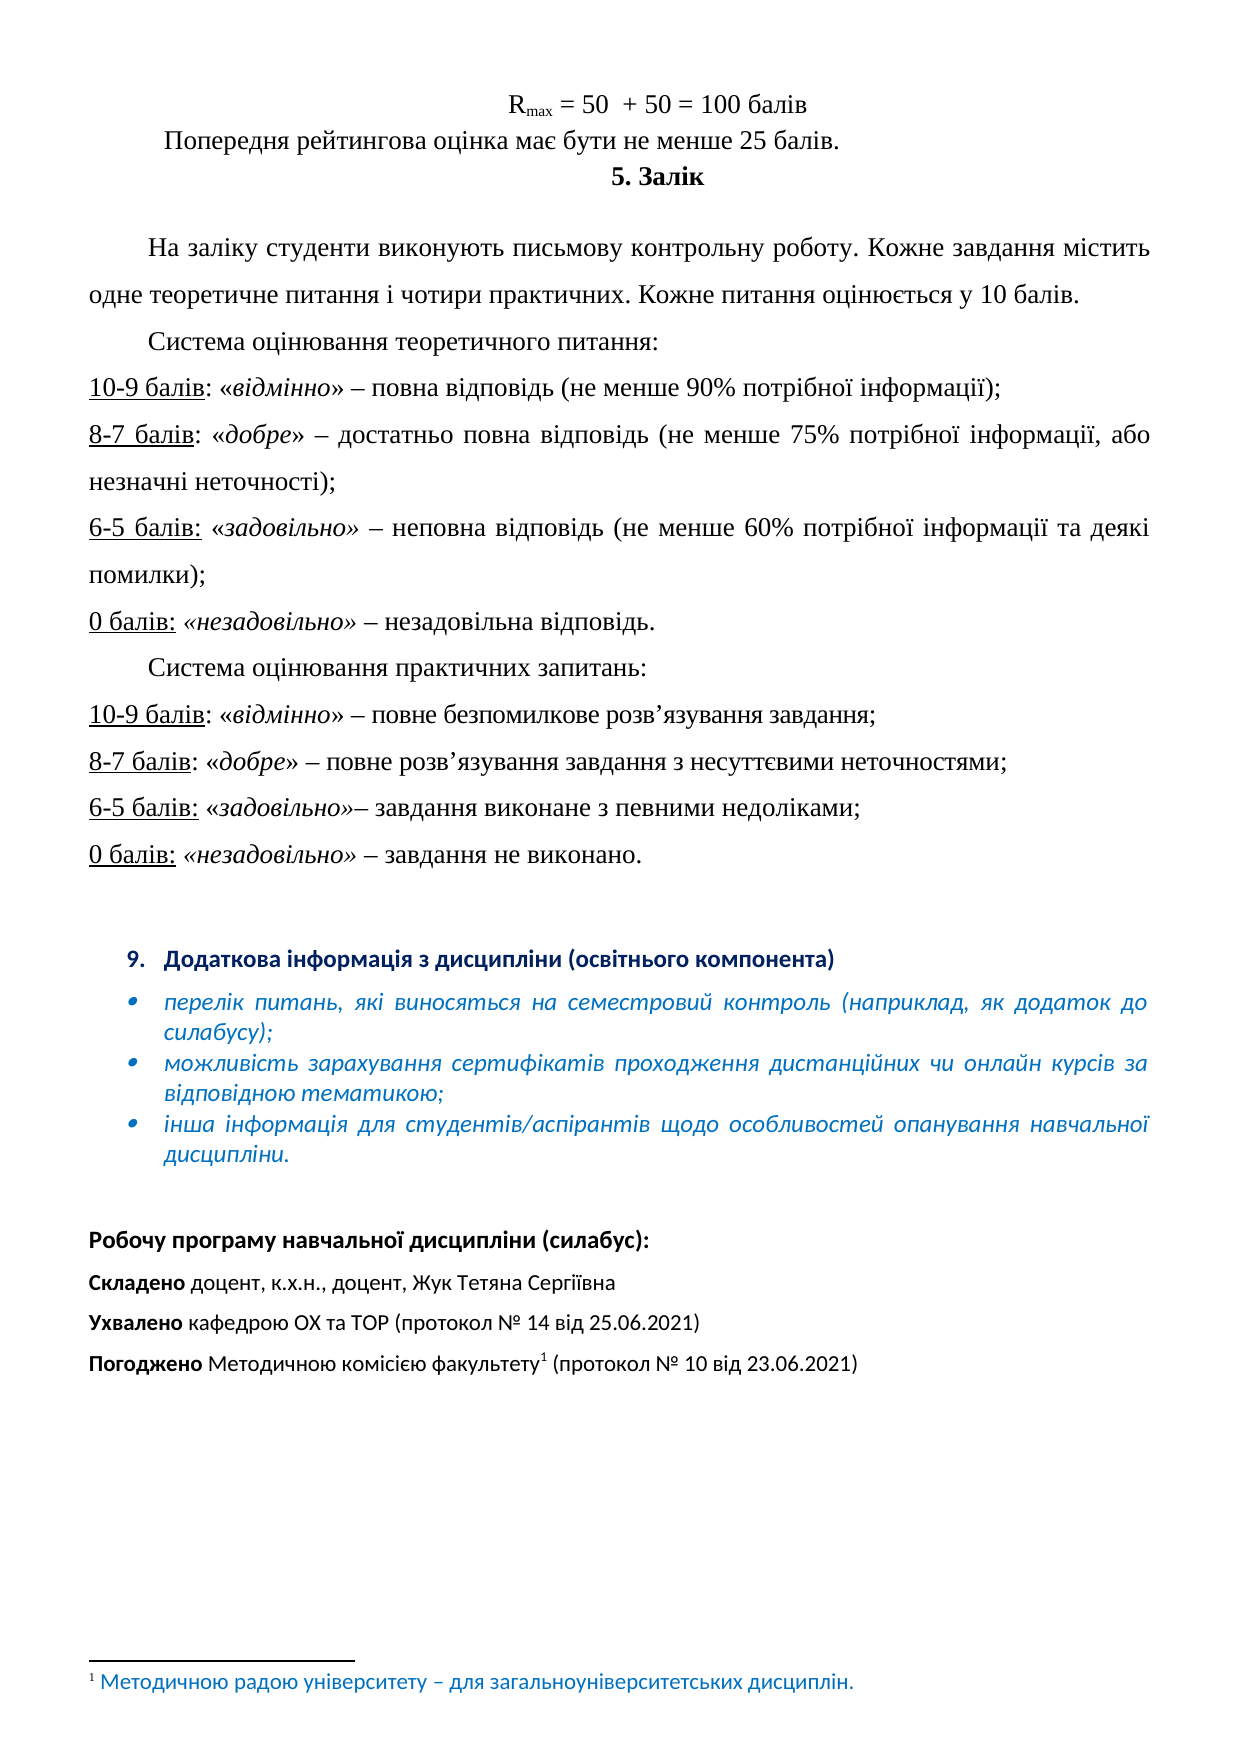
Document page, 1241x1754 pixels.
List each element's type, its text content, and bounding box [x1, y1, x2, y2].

text 6-5 балів: «задовільно» – неповна відповідь (не менше 60% потрібної інформації та деякі помилки); [89, 512, 1152, 589]
text На заліку студенти виконують письмову контрольну роботу. Кожне завдання містить одне теоретичне питання і чотири практичних. Кожне питання оцінюється у 10 балів. [89, 232, 1152, 309]
text 8-7 балів: «добре» – достатньо повна відповідь (не менше 75% потрібної інформації, або незначні неточності); [89, 418, 1152, 496]
list інша інформація для студентів/аспірантів щодо особливостей опанування навчальної дисципліни. [126, 1108, 1152, 1169]
text Rmax = 50 + 50 = 100 балів [89, 89, 1152, 120]
text 10-9 балів: «відмінно» – повна відповідь (не менше 90% потрібної інформації); [89, 372, 1152, 403]
text 10-9 балів: «відмінно» – повне безпомилкове розв’язування завдання; [89, 698, 1152, 729]
text 0 балів: «незадовільно» – завдання не виконано. [89, 838, 1152, 869]
text Погоджено Методичною комісією факультету (протокол № 10 від 23.06.2021) [89, 1349, 1152, 1377]
text Ухвалено кафедрою ОХ та ТОР (протокол № 14 від 25.06.2021) [89, 1308, 1152, 1336]
list можливість зарахування сертифікатів проходження дистанційних чи онлайн курсів за відповідною тематикою; [126, 1047, 1152, 1108]
list перелік питань, які виносяться на семестровий контроль (наприклад, як додаток до силабусу); [126, 986, 1152, 1047]
text Система оцінювання практичних запитань: [89, 652, 1152, 683]
text 5. Залік [89, 160, 1152, 191]
text Робочу програму навчальної дисципліни (силабус): [89, 1224, 1152, 1255]
text Складено доцент, к.х.н., доцент, Жук Тетяна Сергіївна [89, 1268, 1152, 1296]
text 0 балів: «незадовільно» – незадовільна відповідь. [89, 605, 1152, 636]
text Система оцінювання теоретичного питання: [89, 325, 1152, 356]
text Попередня рейтингова оцінка має бути не менше 25 балів. [89, 124, 1152, 156]
text 6-5 балів: «задовільно»– завдання виконане з певними недоліками; [89, 792, 1152, 823]
subtitle Додаткова інформація з дисципліни (освітнього компонента) [126, 943, 1152, 973]
text 8-7 балів: «добре» – повне розв’язування завдання з несуттєвими неточностями; [89, 745, 1152, 776]
